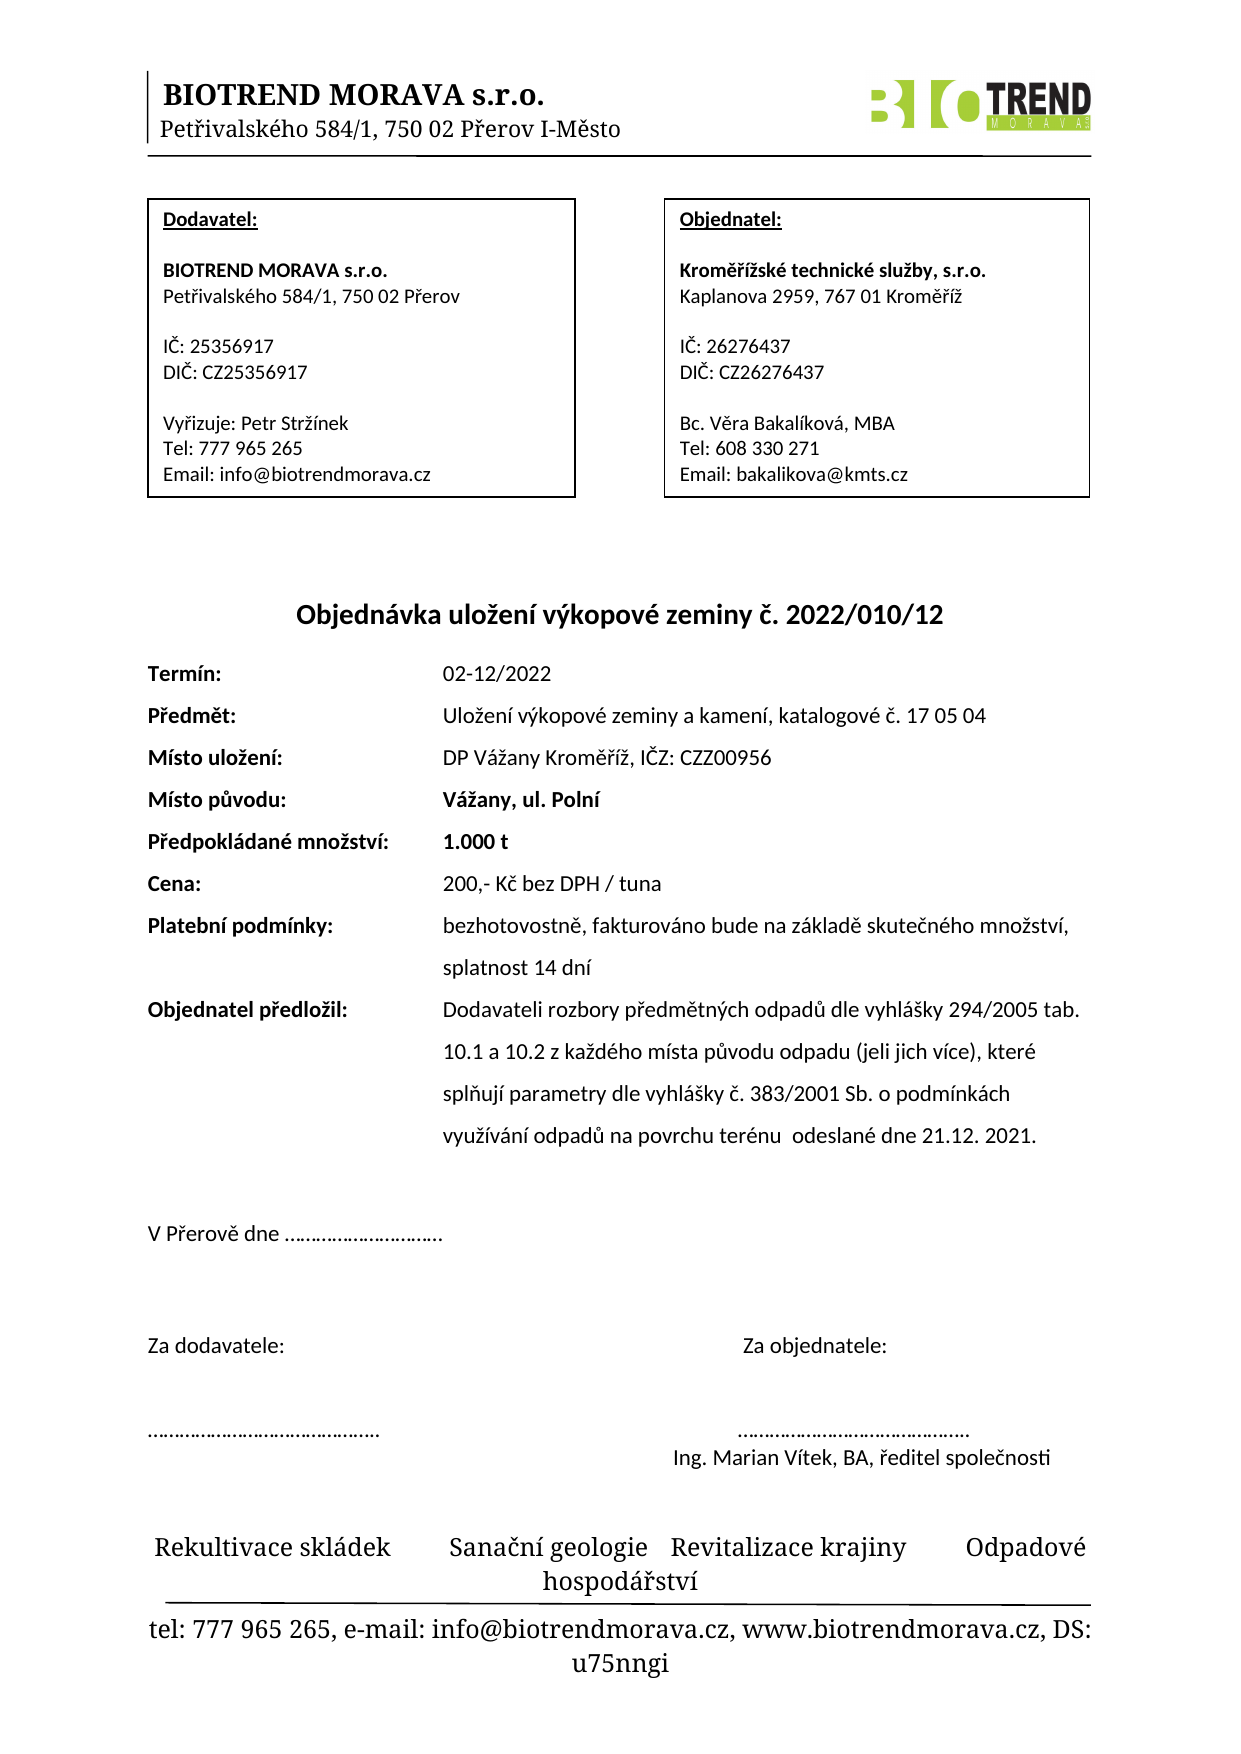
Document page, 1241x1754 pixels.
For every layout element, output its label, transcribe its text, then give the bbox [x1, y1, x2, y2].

text Cena: 200,- Kč bez DPH / tuna [148, 869, 1093, 897]
picture [864, 70, 1096, 134]
text Ing. Marian Vítek, BA, ředitel společnosti [148, 1443, 1093, 1471]
text V Přerově dne ………………………… [148, 1219, 1093, 1247]
text Za dodavatele: Za objednatele: [148, 1331, 1093, 1359]
text Předmět: Uložení výkopové zeminy a kamení, katalogové č. 17 05 04 [148, 701, 1093, 729]
text Platební podmínky: bezhotovostně, fakturováno bude na základě skutečného množství, splatnost 14 dní [148, 911, 1093, 981]
text …………………………………….. …………………………………….. [148, 1415, 1093, 1443]
text Místo původu: Vážany, ul. Polní [148, 785, 1093, 813]
text Předpokládané množství: 1.000 t [148, 827, 1093, 855]
text Objednatel předložil: Dodavateli rozbory předmětných odpadů dle vyhlášky 294/2005 tab. 10.1 a 10.2 z každého místa původu odpadu (jeli jich více), které splňují parametry dle vyhlášky č. 383/2001 Sb. o podmínkách využívání odpadů na povrchu terénu odeslané dne 21.12. 2021. [148, 995, 1093, 1149]
text Objednávka uložení výkopové zeminy č. 2022/010/12 [148, 596, 1093, 631]
text Termín: 02-12/2022 [148, 659, 1093, 687]
text Místo uložení: DP Vážany Kroměříž, IČZ: CZZ00956 [148, 743, 1093, 771]
